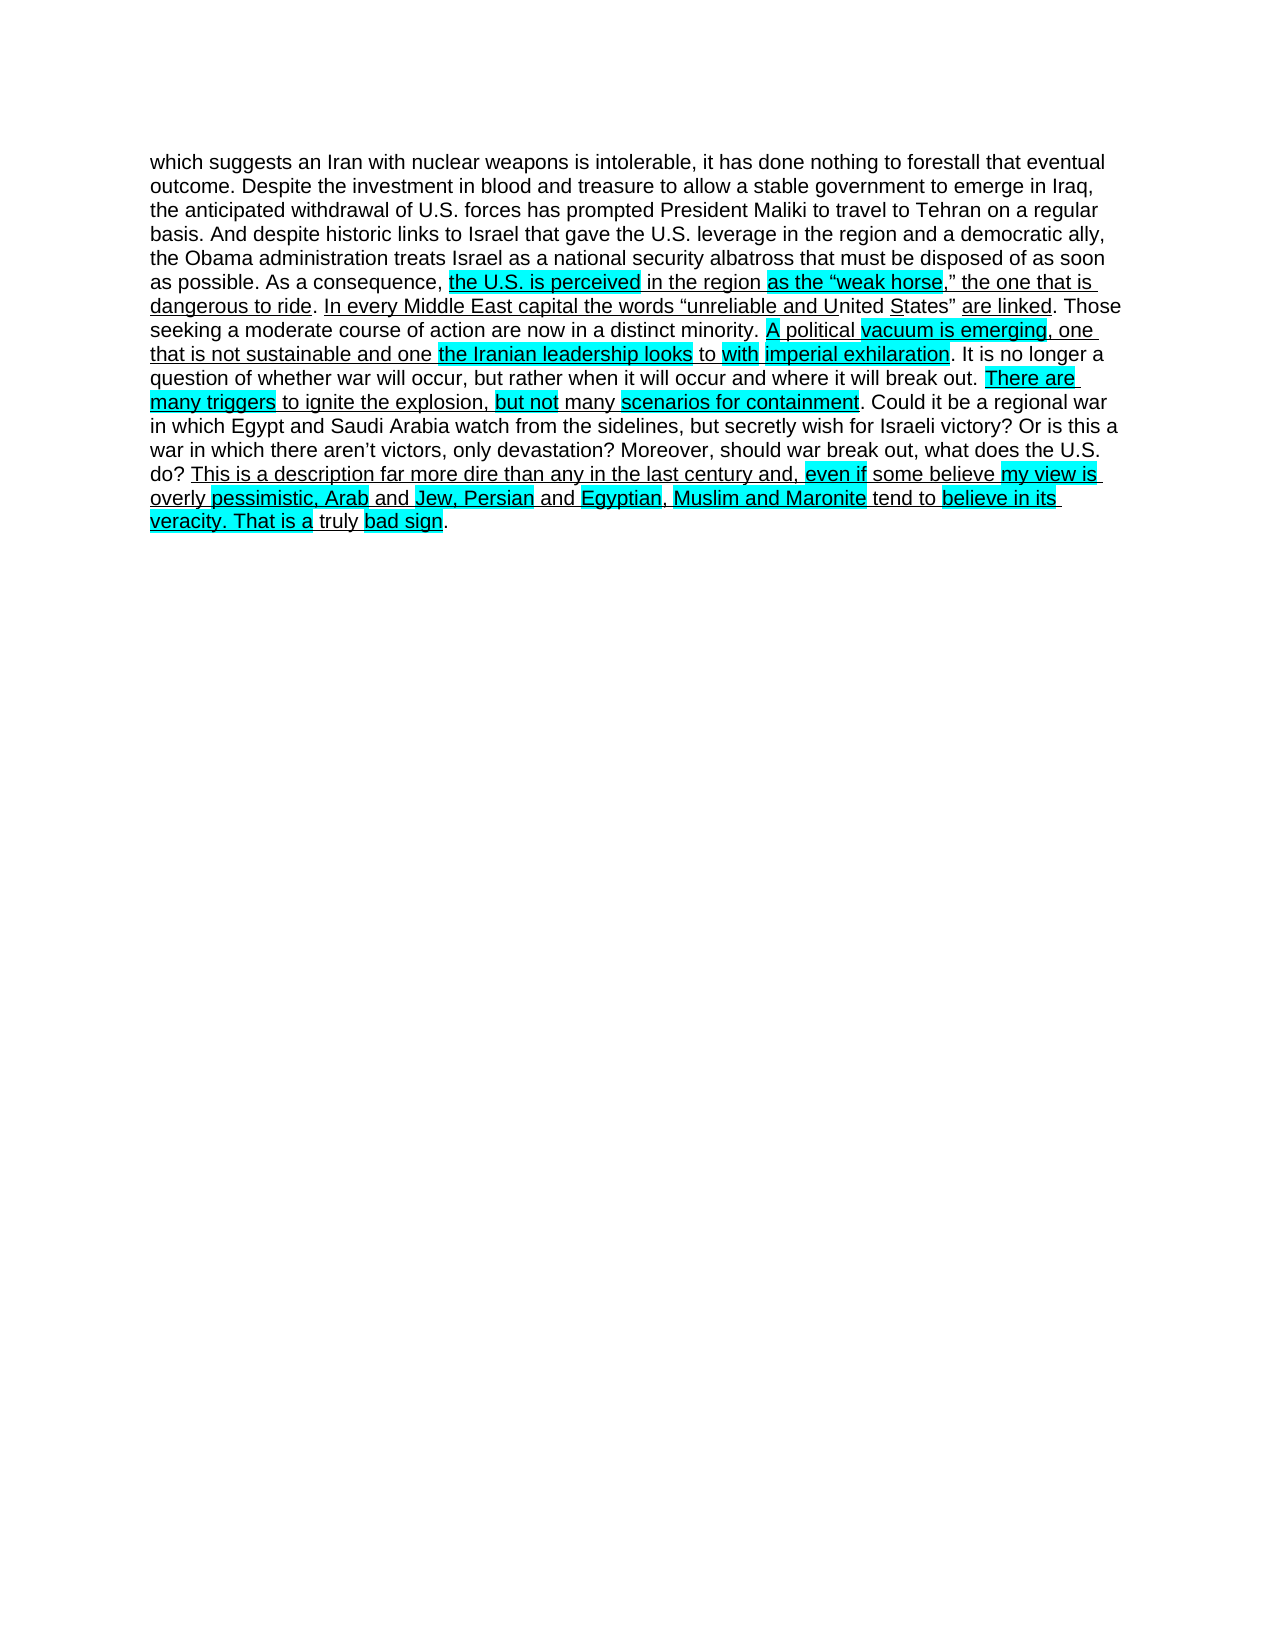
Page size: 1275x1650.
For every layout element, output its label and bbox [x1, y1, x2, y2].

text [150, 150, 1125, 533]
